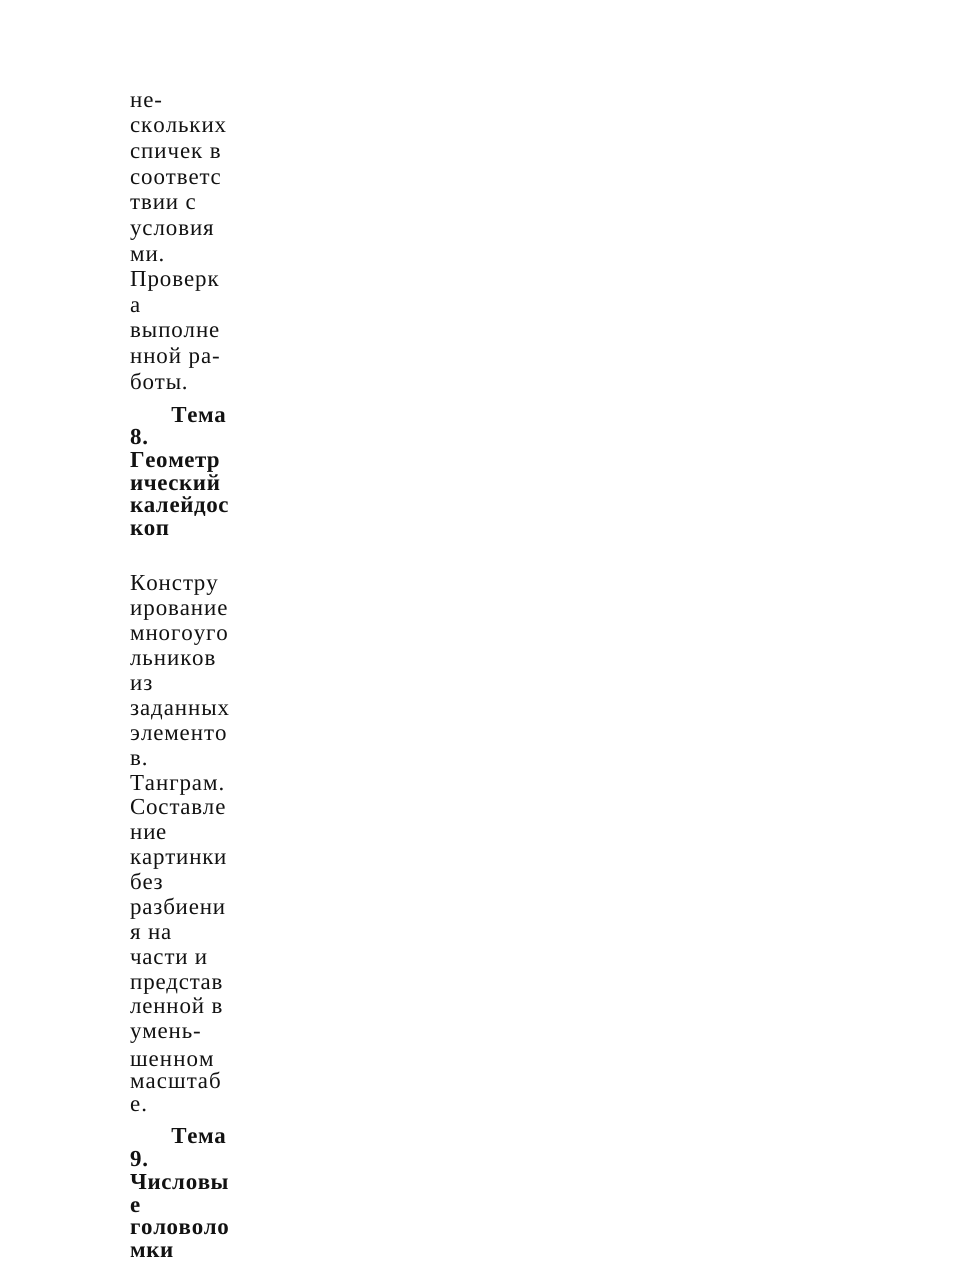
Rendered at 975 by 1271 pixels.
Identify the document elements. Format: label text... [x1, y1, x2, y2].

text Тема 8. Геометрический калейдоскоп [130, 404, 229, 540]
text Конструирование многоугольников из заданных элементов. Танграм. Составление картинки без разбиения на части и представленной в умень- [130, 544, 229, 1044]
text шенном масштабе. [130, 1048, 229, 1116]
text Тема 9. Числовые головоломки [130, 1126, 229, 1262]
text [130, 87, 229, 394]
